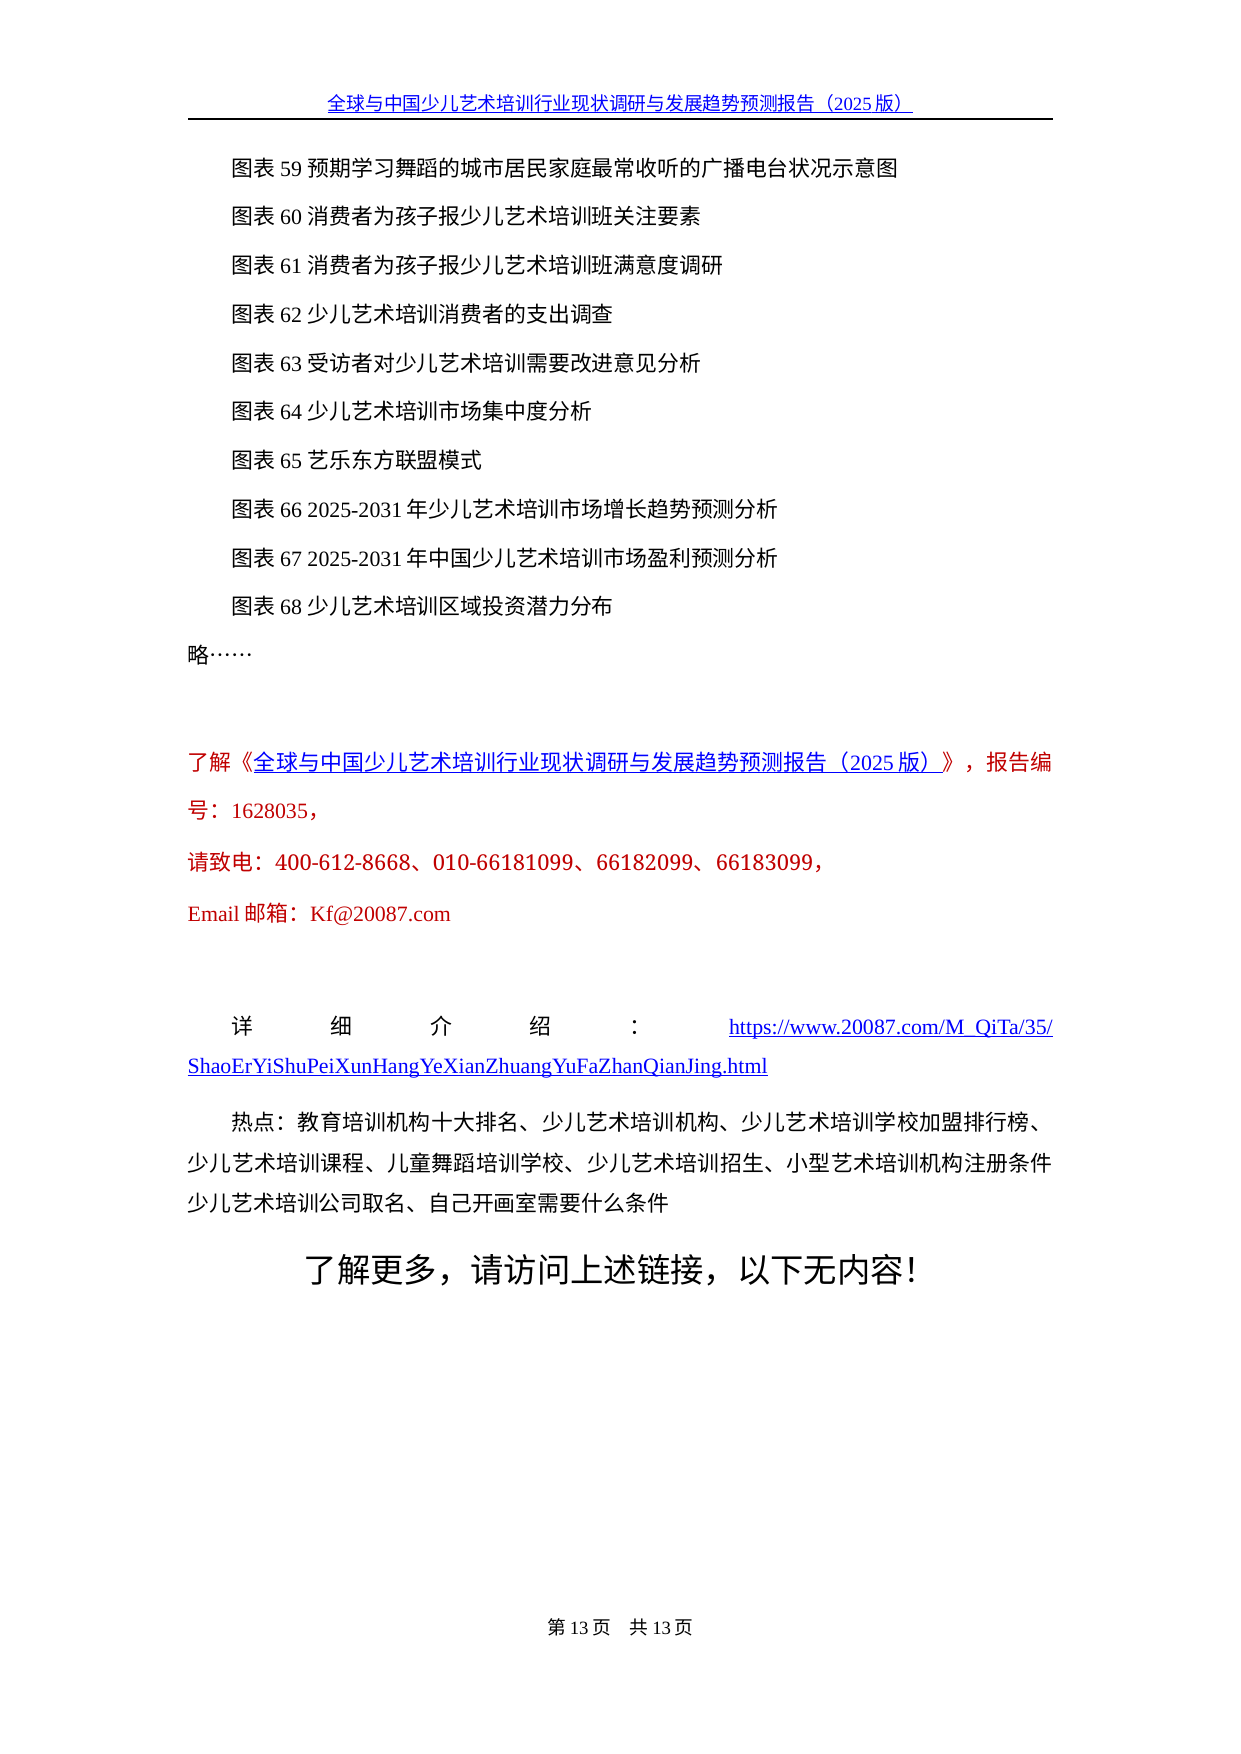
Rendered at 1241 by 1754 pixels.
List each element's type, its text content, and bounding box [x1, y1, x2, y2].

text 了解《全球与中国少儿艺术培训行业现状调研与发展趋势预测报告（2025版）》，报告编号：1628035， [187, 744, 1053, 825]
title 了解更多，请访问上述链接，以下无内容！ [187, 1236, 1053, 1301]
text Email邮箱：Kf@20087.com [187, 896, 1053, 928]
text 请致电：400-612-8668、010-66181099、66182099、66183099， [187, 844, 1053, 877]
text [187, 150, 1053, 670]
text 详细介绍：https://www.20087.com/M_QiTa/35/ShaoErYiShuPeiXunHangYeXianZhuangYuFaZhanQianJing.html [187, 1009, 1053, 1082]
text 热点：教育培训机构十大排名、少儿艺术培训机构、少儿艺术培训学校加盟排行榜、少儿艺术培训课程、儿童舞蹈培训学校、少儿艺术培训招生、小型艺术培训机构注册条件、少儿艺术培训公司取名、自己开画室需要什么条件 [187, 1104, 1053, 1218]
